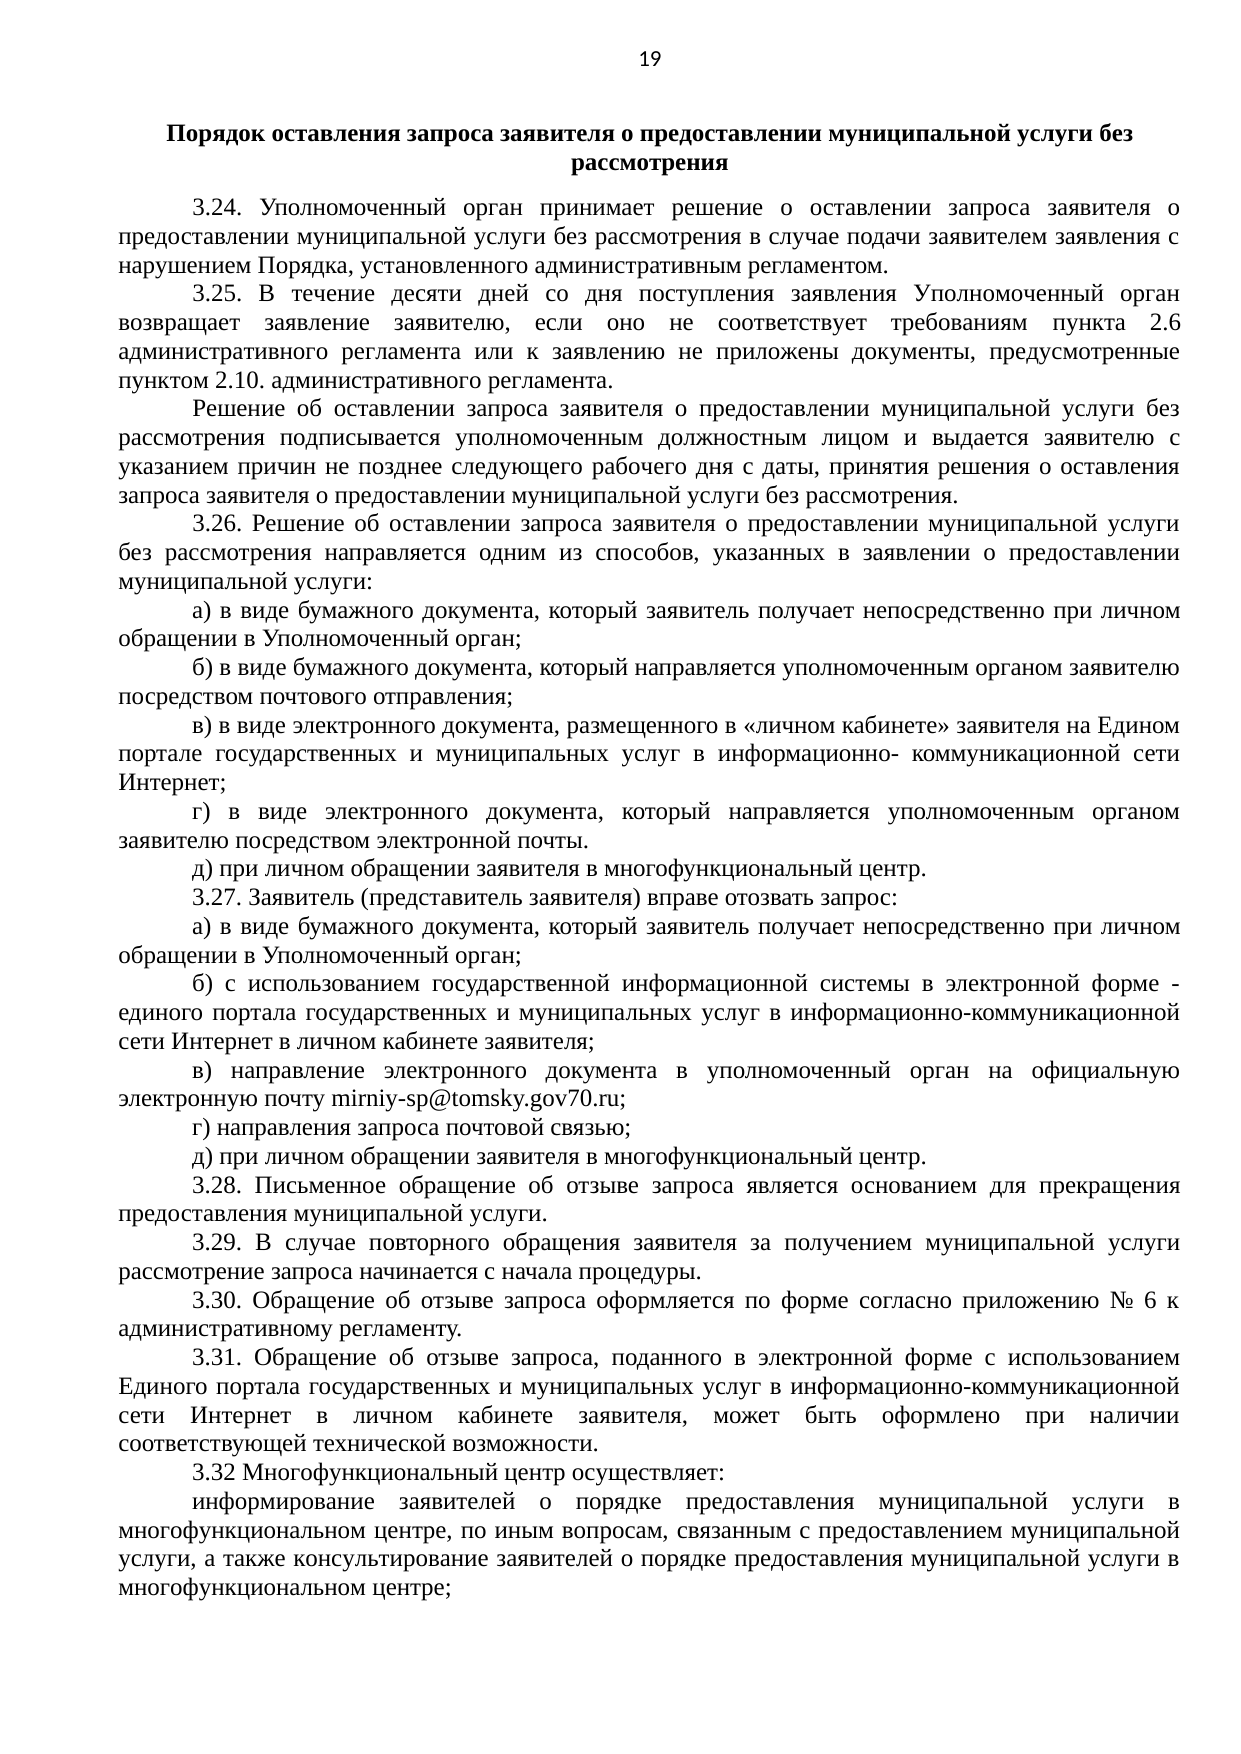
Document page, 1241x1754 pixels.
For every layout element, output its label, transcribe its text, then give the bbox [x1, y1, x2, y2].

text б) в виде бумажного документа, который направляется уполномоченным органом заявителю посредством почтового отправления; [118, 652, 1181, 710]
text 3.28. Письменное обращение об отзыве запроса является основанием для прекращения предоставления муниципальной услуги. [118, 1170, 1181, 1227]
text а) в виде бумажного документа, который заявитель получает непосредственно при личном обращении в Уполномоченный орган; [118, 911, 1181, 968]
text 3.25. В течение десяти дней со дня поступления заявления Уполномоченный орган возвращает заявление заявителю, если оно не соответствует требованиям пункта 2.6 административного регламента или к заявлению не приложены документы, предусмотренные пунктом 2.10. административного регламента. [118, 278, 1181, 393]
text Порядок оставления запроса заявителя о предоставлении муниципальной услуги без рассмотрения [118, 118, 1181, 176]
text 3.26. Решение об оставлении запроса заявителя о предоставлении муниципальной услуги без рассмотрения направляется одним из способов, указанных в заявлении о предоставлении муниципальной услуги: [118, 508, 1181, 595]
text информирование заявителей о порядке предоставления муниципальной услуги в многофункциональном центре, по иным вопросам, связанным с предоставлением муниципальной услуги, а также консультирование заявителей о порядке предоставления муниципальной услуги в многофункциональном центре; [118, 1486, 1181, 1601]
text 3.24. Уполномоченный орган принимает решение о оставлении запроса заявителя о предоставлении муниципальной услуги без рассмотрения в случае подачи заявителем заявления с нарушением Порядка, установленного административным регламентом. [118, 192, 1181, 278]
text б) с использованием государственной информационной системы в электронной форме - единого портала государственных и муниципальных услуг в информационно-коммуникационной сети Интернет в личном кабинете заявителя; [118, 968, 1181, 1055]
text 3.27. Заявитель (представитель заявителя) вправе отозвать запрос: [118, 882, 1181, 911]
text 3.30. Обращение об отзыве запроса оформляется по форме согласно приложению № 6 к административному регламенту. [118, 1285, 1181, 1342]
text г) направления запроса почтовой связью; [118, 1112, 1181, 1141]
text 3.29. В случае повторного обращения заявителя за получением муниципальной услуги рассмотрение запроса начинается с начала процедуры. [118, 1227, 1181, 1285]
text 3.31. Обращение об отзыве запроса, поданного в электронной форме с использованием Единого портала государственных и муниципальных услуг в информационно-коммуникационной сети Интернет в личном кабинете заявителя, может быть оформлено при наличии соответствующей технической возможности. [118, 1342, 1181, 1457]
text г) в виде электронного документа, который направляется уполномоченным органом заявителю посредством электронной почты. [118, 796, 1181, 853]
text а) в виде бумажного документа, который заявитель получает непосредственно при личном обращении в Уполномоченный орган; [118, 595, 1181, 652]
text в) направление электронного документа в уполномоченный орган на официальную электронную почту mirniy-sp@tomsky.gov70.ru; [118, 1055, 1181, 1112]
text 3.32 Многофункциональный центр осуществляет: [118, 1457, 1181, 1486]
text в) в виде электронного документа, размещенного в «личном кабинете» заявителя на Едином портале государственных и муниципальных услуг в информационно- коммуникационной сети Интернет; [118, 710, 1181, 796]
text Решение об оставлении запроса заявителя о предоставлении муниципальной услуги без рассмотрения подписывается уполномоченным должностным лицом и выдается заявителю с указанием причин не позднее следующего рабочего дня с даты, принятия решения о оставления запроса заявителя о предоставлении муниципальной услуги без рассмотрения. [118, 393, 1181, 508]
text д) при личном обращении заявителя в многофункциональный центр. [118, 853, 1181, 882]
text д) при личном обращении заявителя в многофункциональный центр. [118, 1141, 1181, 1170]
